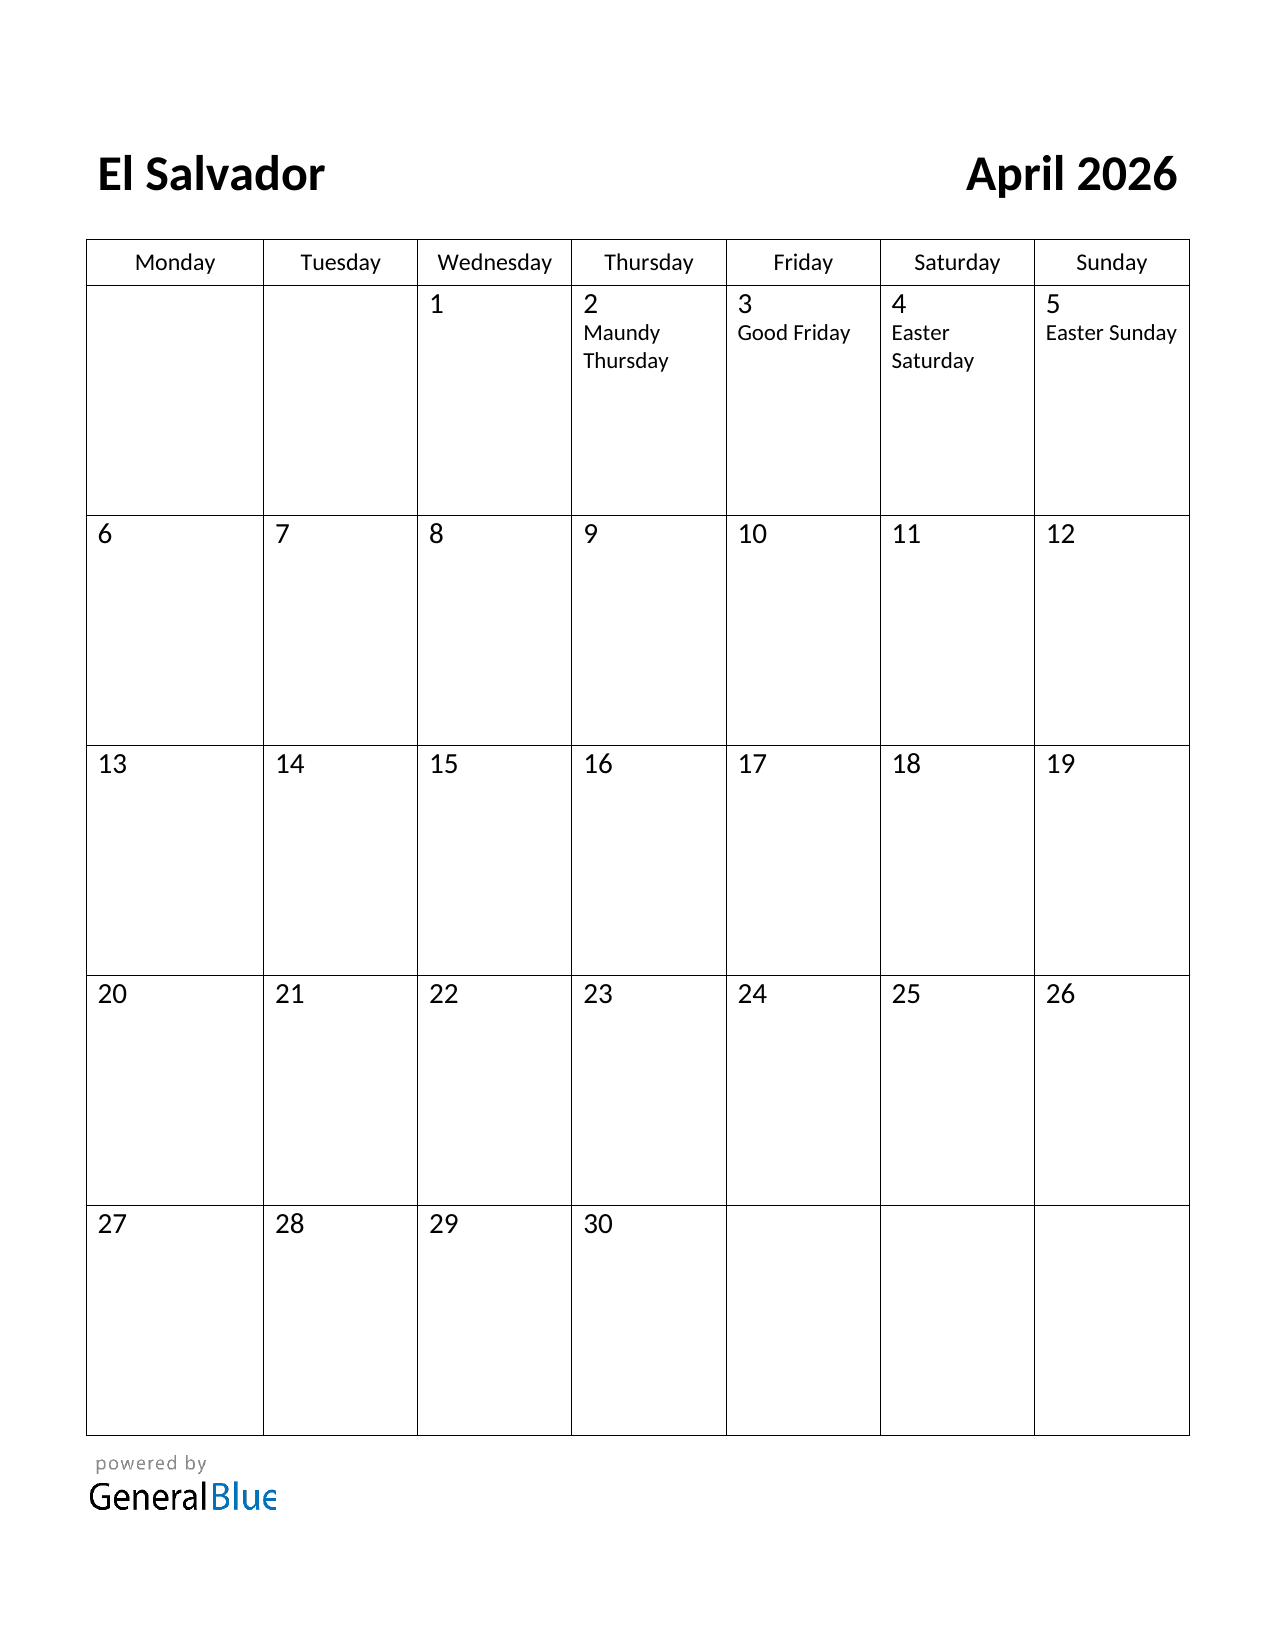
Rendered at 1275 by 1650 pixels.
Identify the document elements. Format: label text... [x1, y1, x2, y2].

table_cell [727, 1206, 880, 1238]
table_cell [1035, 778, 1189, 974]
table_cell 25 [881, 976, 1034, 1008]
table_cell 16 [572, 746, 726, 778]
table_cell 22 [418, 976, 571, 1008]
table_cell 19 [1035, 746, 1189, 778]
picture [88, 1452, 276, 1515]
table_cell 7 [264, 516, 417, 548]
table_cell 20 [87, 976, 263, 1008]
table_cell Easter Saturday [881, 318, 1034, 514]
table_cell 23 [572, 976, 726, 1008]
table_cell [418, 548, 571, 744]
table_cell [572, 1238, 726, 1434]
table_cell Saturday [881, 240, 1034, 284]
table_cell [572, 1008, 726, 1204]
table_cell [87, 1008, 263, 1204]
table_cell Sunday [1035, 240, 1189, 284]
table_cell [87, 778, 263, 974]
table_cell [881, 778, 1034, 974]
table_cell 5 [1035, 286, 1189, 318]
table_cell Friday [727, 240, 880, 284]
table_cell 28 [264, 1206, 417, 1238]
table_cell [264, 318, 417, 514]
table_cell [881, 1238, 1034, 1434]
table_cell [1035, 1206, 1189, 1238]
table_header El Salvador [86, 105, 572, 239]
table_cell 9 [572, 516, 726, 548]
table_cell [264, 1008, 417, 1204]
table_cell Easter Sunday [1035, 318, 1189, 514]
table_cell 4 [881, 286, 1034, 318]
table_cell 15 [418, 746, 571, 778]
table_cell [87, 548, 263, 744]
table_cell [264, 548, 417, 744]
table_cell [87, 318, 263, 514]
table_cell 26 [1035, 976, 1189, 1008]
table_cell [727, 548, 880, 744]
table_cell [881, 1206, 1034, 1238]
table_cell [418, 318, 571, 514]
table_cell 18 [881, 746, 1034, 778]
table_cell Wednesday [418, 240, 571, 284]
table_cell [727, 778, 880, 974]
table_cell 14 [264, 746, 417, 778]
table_cell 30 [572, 1206, 726, 1238]
table_cell Tuesday [264, 240, 417, 284]
table_cell 2 [572, 286, 726, 318]
table_cell [1035, 548, 1189, 744]
table_cell 29 [418, 1206, 571, 1238]
table_cell [1035, 1008, 1189, 1204]
table_cell [418, 1008, 571, 1204]
table_cell [418, 1238, 571, 1434]
table_cell 1 [418, 286, 571, 318]
table_cell 17 [727, 746, 880, 778]
table_cell 13 [87, 746, 263, 778]
table_cell [264, 286, 417, 318]
table_header April 2026 [572, 105, 1189, 239]
table_cell [87, 1238, 263, 1434]
table_cell [572, 548, 726, 744]
table_cell 12 [1035, 516, 1189, 548]
table_cell [418, 778, 571, 974]
table_cell [87, 286, 263, 318]
table_cell [264, 1238, 417, 1434]
table_cell [264, 778, 417, 974]
table_cell 10 [727, 516, 880, 548]
table_cell Thursday [572, 240, 726, 284]
table_cell [86, 1436, 1189, 1534]
table_cell [727, 1008, 880, 1204]
table_cell 3 [727, 286, 880, 318]
table_cell [881, 548, 1034, 744]
table_cell 8 [418, 516, 571, 548]
table_cell [572, 778, 726, 974]
table_cell Good Friday [727, 318, 880, 514]
table_cell [727, 1238, 880, 1434]
table_cell 21 [264, 976, 417, 1008]
table_cell Monday [87, 240, 263, 284]
table_cell 24 [727, 976, 880, 1008]
table_cell Maundy Thursday [572, 318, 726, 514]
table_cell [1035, 1238, 1189, 1434]
table_cell 6 [87, 516, 263, 548]
table_cell 11 [881, 516, 1034, 548]
table_cell [881, 1008, 1034, 1204]
table_cell 27 [87, 1206, 263, 1238]
